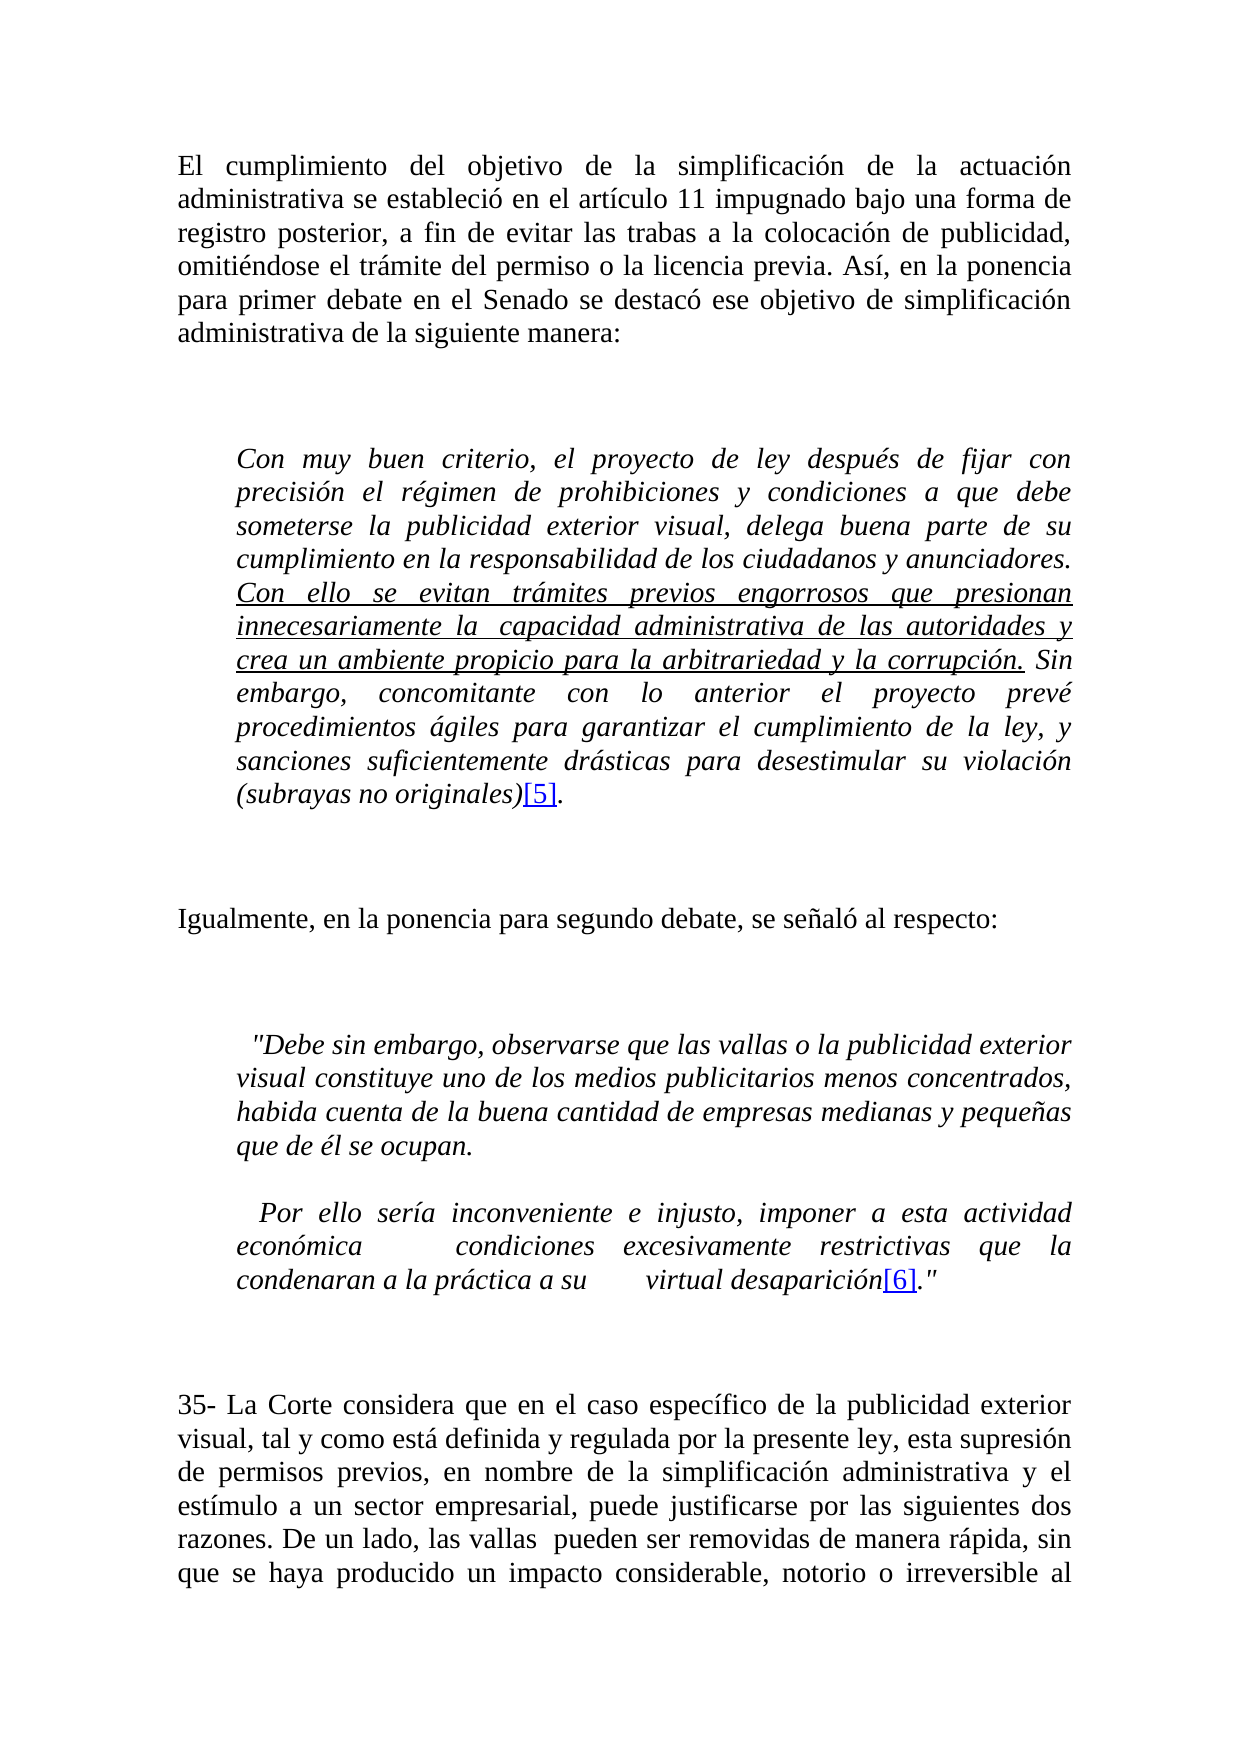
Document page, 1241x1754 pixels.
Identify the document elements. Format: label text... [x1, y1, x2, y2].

text Con muy buen criterio, el proyecto de ley después de fijar con precisión el régimen de prohibiciones y condiciones a que debe someterse la publicidad exterior visual, delega buena parte de su cumplimiento en la responsabilidad de los ciudadanos y anunciadores. Con ello se evitan trámites previos engorrosos que presionan innecesariamente la capacidad administrativa de las autoridades y crea un ambiente propicio para la arbitrariedad y la corrupción. Sin embargo, concomitante con lo anterior el proyecto prevé procedimientos ágiles para garantizar el cumplimiento de la ley, y sanciones suficientemente drásticas para desestimular su violación (subrayas no originales)[5]. [236, 441, 1073, 604]
text Con muy buen criterio, el proyecto de ley después de fijar con precisión el régimen de prohibiciones y condiciones a que debe someterse la publicidad exterior visual, delega buena parte de su cumplimiento en la responsabilidad de los ciudadanos y anunciadores. Con ello se evitan trámites previos engorrosos que presionan innecesariamente la capacidad administrativa de las autoridades y crea un ambiente propicio para la arbitrariedad y la corrupción. Sin embargo, concomitante con lo anterior el proyecto prevé procedimientos ágiles para garantizar el cumplimiento de la ley, y sanciones suficientemente drásticas para desestimular su violación (subrayas no originales)[5]. [236, 639, 1073, 810]
text "Debe sin embargo, observarse que las vallas o la publicidad exterior visual constituye uno de los medios publicitarios menos concentrados, habida cuenta de la buena cantidad de empresas medianas y pequeñas que de él se ocupan. [236, 1027, 1073, 1161]
text Igualmente, en la ponencia para segundo debate, se señaló al respecto: [177, 902, 1073, 935]
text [177, 1387, 1073, 1588]
text El cumplimiento del objetivo de la simplificación de la actuación administrativa se estableció en el artículo 11 impugnado bajo una forma de registro posterior, a fin de evitar las trabas a la colocación de publicidad, omitiéndose el trámite del permiso o la licencia previa. Así, en la ponencia para primer debate en el Senado se destacó ese objetivo de simplificación administrativa de la siguiente manera: [177, 148, 1073, 349]
text Por ello sería inconveniente e injusto, imponer a esta actividad económica condiciones excesivamente restrictivas que la condenaran a la práctica a su virtual desaparición[6]." [236, 1195, 1073, 1295]
